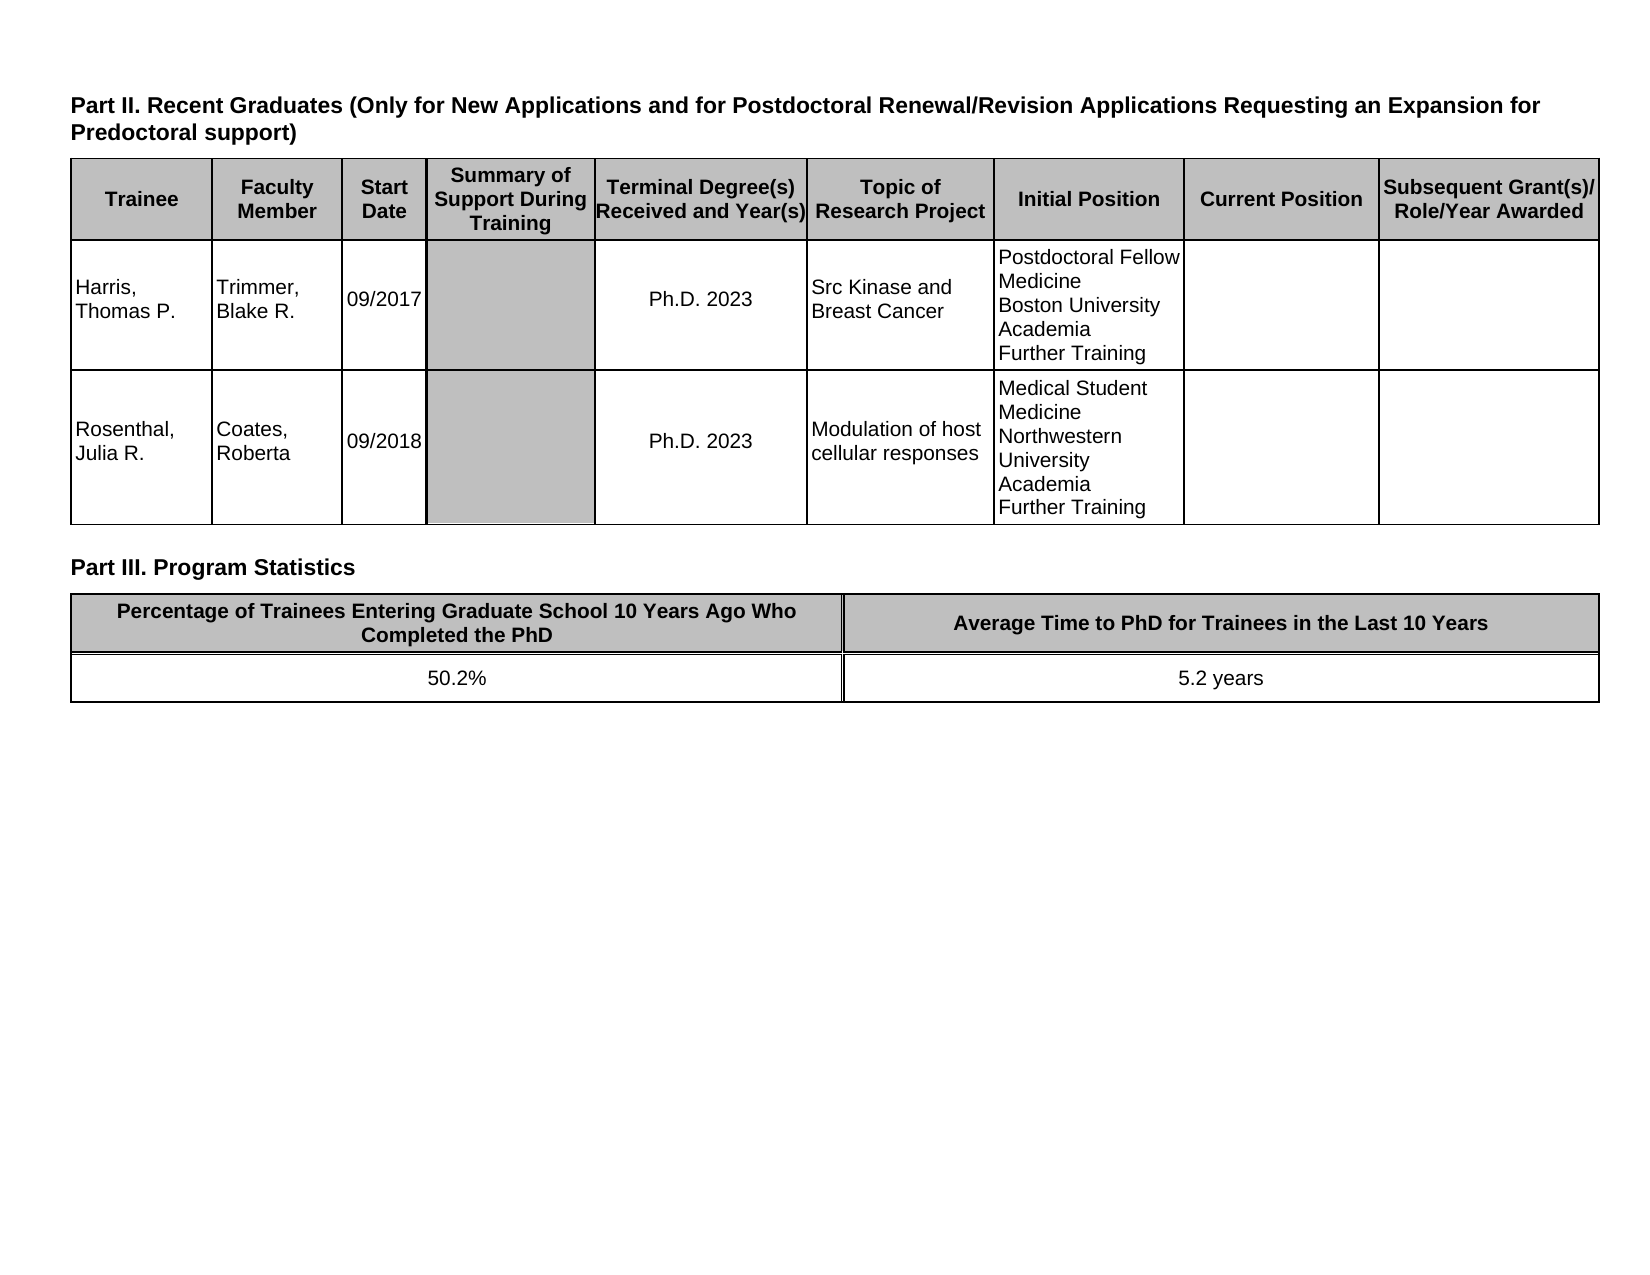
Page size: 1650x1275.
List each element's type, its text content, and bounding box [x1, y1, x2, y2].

table_header Terminal Degree(s) Received and Year(s) [596, 159, 806, 239]
table_cell 09/2018 [343, 371, 425, 523]
table_cell 5.2 years [845, 655, 1598, 701]
table_header Start Date [343, 159, 425, 239]
table_cell Modulation of host cellular responses [808, 371, 993, 523]
table_cell 50.2% [72, 655, 841, 701]
table_header Initial Position [995, 159, 1183, 239]
subtitle Part II. Recent Graduates (Only for New Applications and for Postdoctoral Renewal/Revision Applications Requesting an Expansion for Predoctoral support) [70, 92, 1598, 145]
table_header Topic of Research Project [808, 159, 993, 239]
table_cell [1185, 371, 1378, 523]
table_cell Harris, Thomas P. [72, 241, 211, 369]
table_cell [428, 241, 594, 369]
table_cell [1185, 241, 1378, 369]
table_header Faculty Member [213, 159, 341, 239]
table_cell Postdoctoral Fellow Medicine Boston University Academia Further Training [995, 241, 1183, 369]
table_cell Ph.D. 2023 [596, 371, 806, 523]
table_cell [1380, 241, 1598, 369]
table_cell Coates, Roberta [213, 371, 341, 523]
table_header Average Time to PhD for Trainees in the Last 10 Years [845, 595, 1598, 651]
table_cell [428, 371, 594, 523]
table_cell Ph.D. 2023 [596, 241, 806, 369]
table_cell Rosenthal, Julia R. [72, 371, 211, 523]
table_header Current Position [1185, 159, 1378, 239]
subtitle Part III. Program Statistics [70, 554, 1598, 581]
table_header Percentage of Trainees Entering Graduate School 10 Years Ago Who Completed the PhD [72, 595, 841, 651]
table_cell Src Kinase and Breast Cancer [808, 241, 993, 369]
table_cell Trimmer, Blake R. [213, 241, 341, 369]
table_cell Medical Student Medicine Northwestern University Academia Further Training [995, 371, 1183, 523]
table_header Summary of Support During Training [428, 159, 594, 239]
table_cell [1380, 371, 1598, 523]
table_header Subsequent Grant(s)/ Role/Year Awarded [1380, 159, 1598, 239]
table_cell 09/2017 [343, 241, 425, 369]
table_header Trainee [72, 159, 211, 239]
